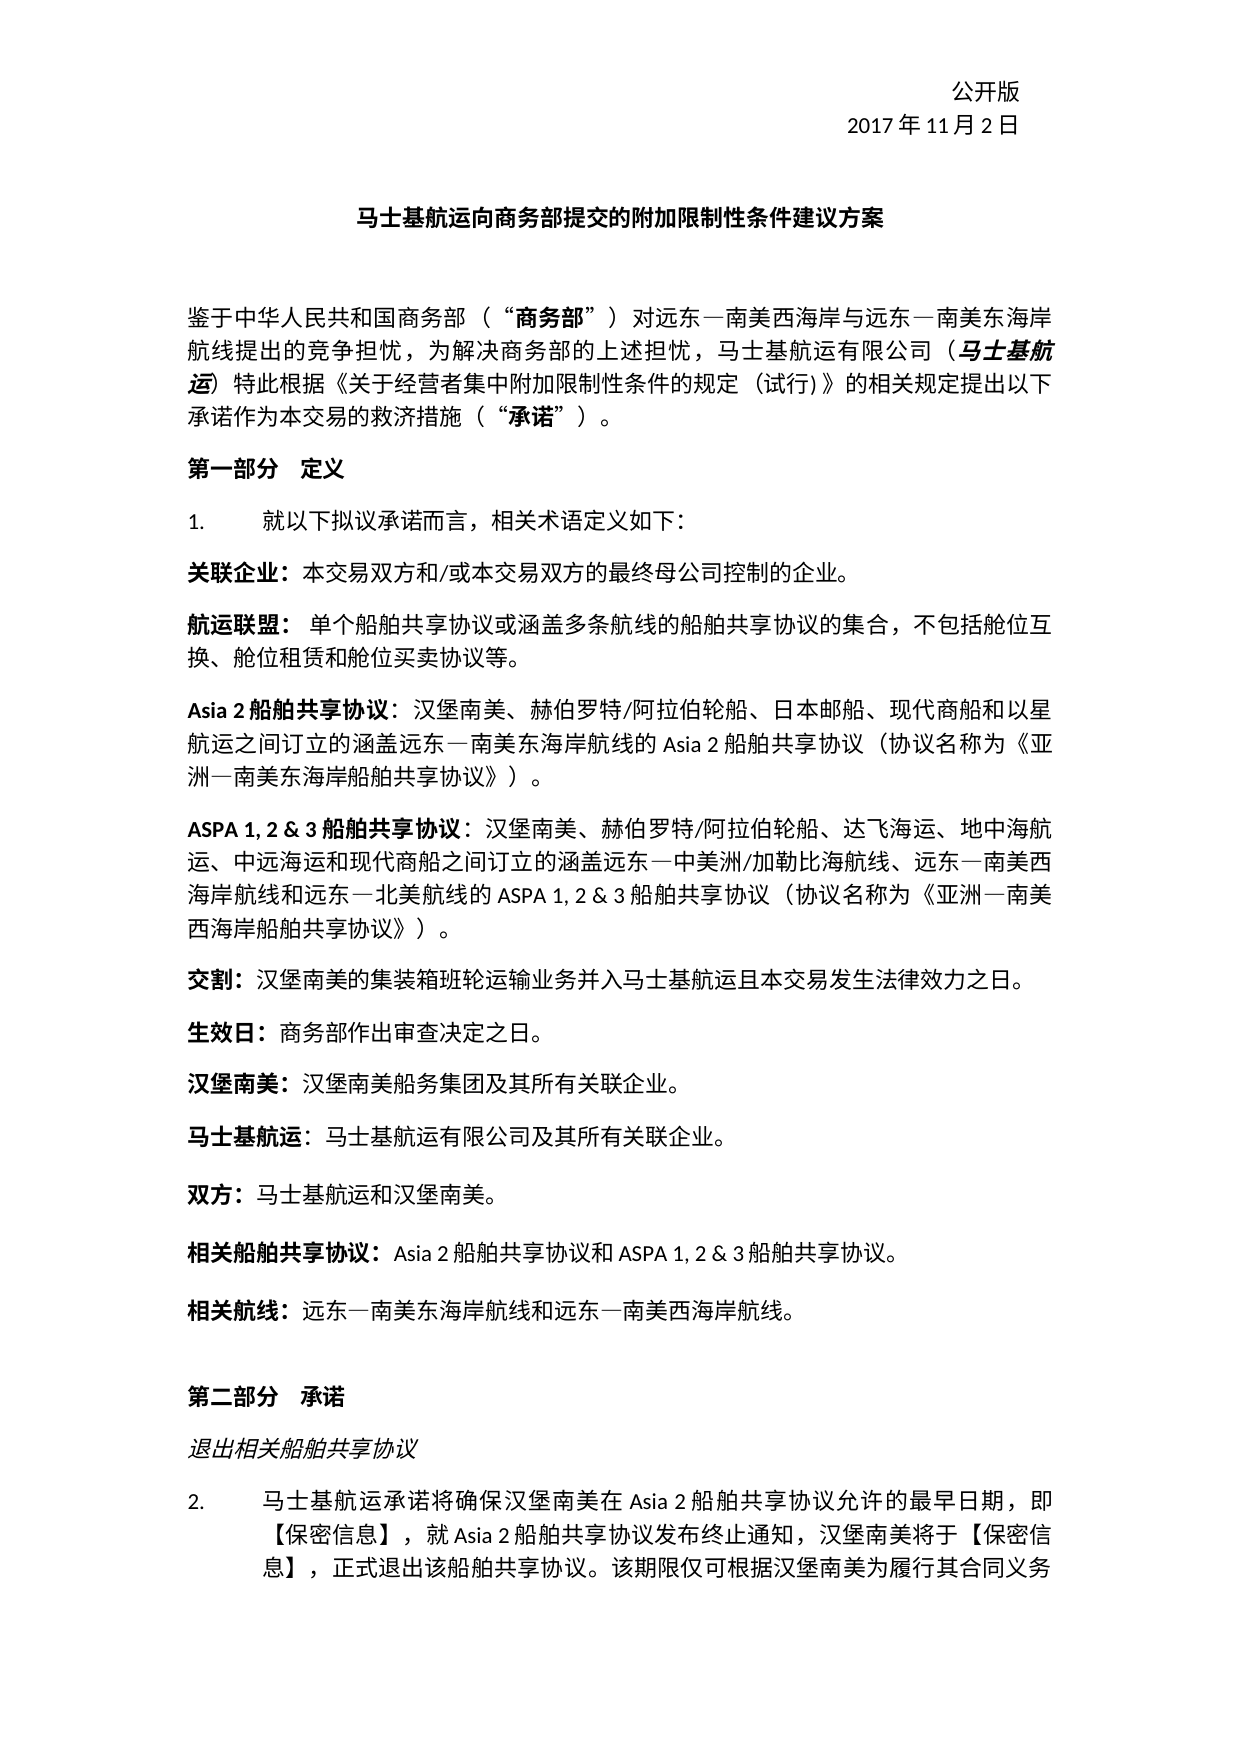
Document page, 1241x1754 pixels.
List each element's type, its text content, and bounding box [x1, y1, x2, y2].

text 航运联盟： 单个船舶共享协议或涵盖多条航线的船舶共享协议的集合，不包括舱位互换、舱位租赁和舱位买卖协议等。 [187, 607, 1053, 673]
text 鉴于中华人民共和国商务部（“商务部”）对远东—南美西海岸与远东—南美东海岸航线提出的竞争担忧，为解决商务部的上述担忧，马士基航运有限公司（马士基航运）特此根据《关于经营者集中附加限制性条件的规定（试行) 》的相关规定提出以下承诺作为本交易的救济措施（“承诺”）。 [187, 299, 1053, 432]
text 退出相关船舶共享协议 [187, 1431, 1053, 1464]
text 马士基航运向商务部提交的附加限制性条件建议方案 [187, 200, 1053, 233]
text 马士基航运：马士基航运有限公司及其所有关联企业。 [187, 1118, 1053, 1152]
text 第一部分 定义 [187, 451, 1053, 484]
text 相关航线：远东—南美东海岸航线和远东—南美西海岸航线。 [187, 1293, 1053, 1326]
text 汉堡南美：汉堡南美船务集团及其所有关联企业。 [187, 1066, 1053, 1099]
text 双方：马士基航运和汉堡南美。 [187, 1177, 1053, 1210]
text 相关船舶共享协议：Asia 2船舶共享协议和ASPA 1, 2 & 3船舶共享协议。 [187, 1235, 1053, 1268]
text ASPA 1, 2 & 3船舶共享协议：汉堡南美、赫伯罗特/阿拉伯轮船、达飞海运、地中海航运、中远海运和现代商船之间订立的涵盖远东—中美洲/加勒比海航线、远东—南美西海岸航线和远东—北美航线的ASPA 1, 2 & 3船舶共享协议（协议名称为《亚洲—南美西海岸船舶共享协议》）。 [187, 811, 1053, 944]
text 生效日：商务部作出审查决定之日。 [187, 1014, 1053, 1048]
list 就以下拟议承诺而言，相关术语定义如下： [187, 503, 1053, 536]
text Asia 2船舶共享协议：汉堡南美、赫伯罗特/阿拉伯轮船、日本邮船、现代商船和以星航运之间订立的涵盖远东—南美东海岸航线的Asia 2船舶共享协议（协议名称为《亚洲—南美东海岸船舶共享协议》）。 [187, 692, 1053, 792]
text 交割：汉堡南美的集装箱班轮运输业务并入马士基航运且本交易发生法律效力之日。 [187, 962, 1053, 996]
text 第二部分 承诺 [187, 1379, 1053, 1412]
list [187, 1483, 1053, 1583]
text 关联企业：本交易双方和/或本交易双方的最终母公司控制的企业。 [187, 555, 1053, 588]
